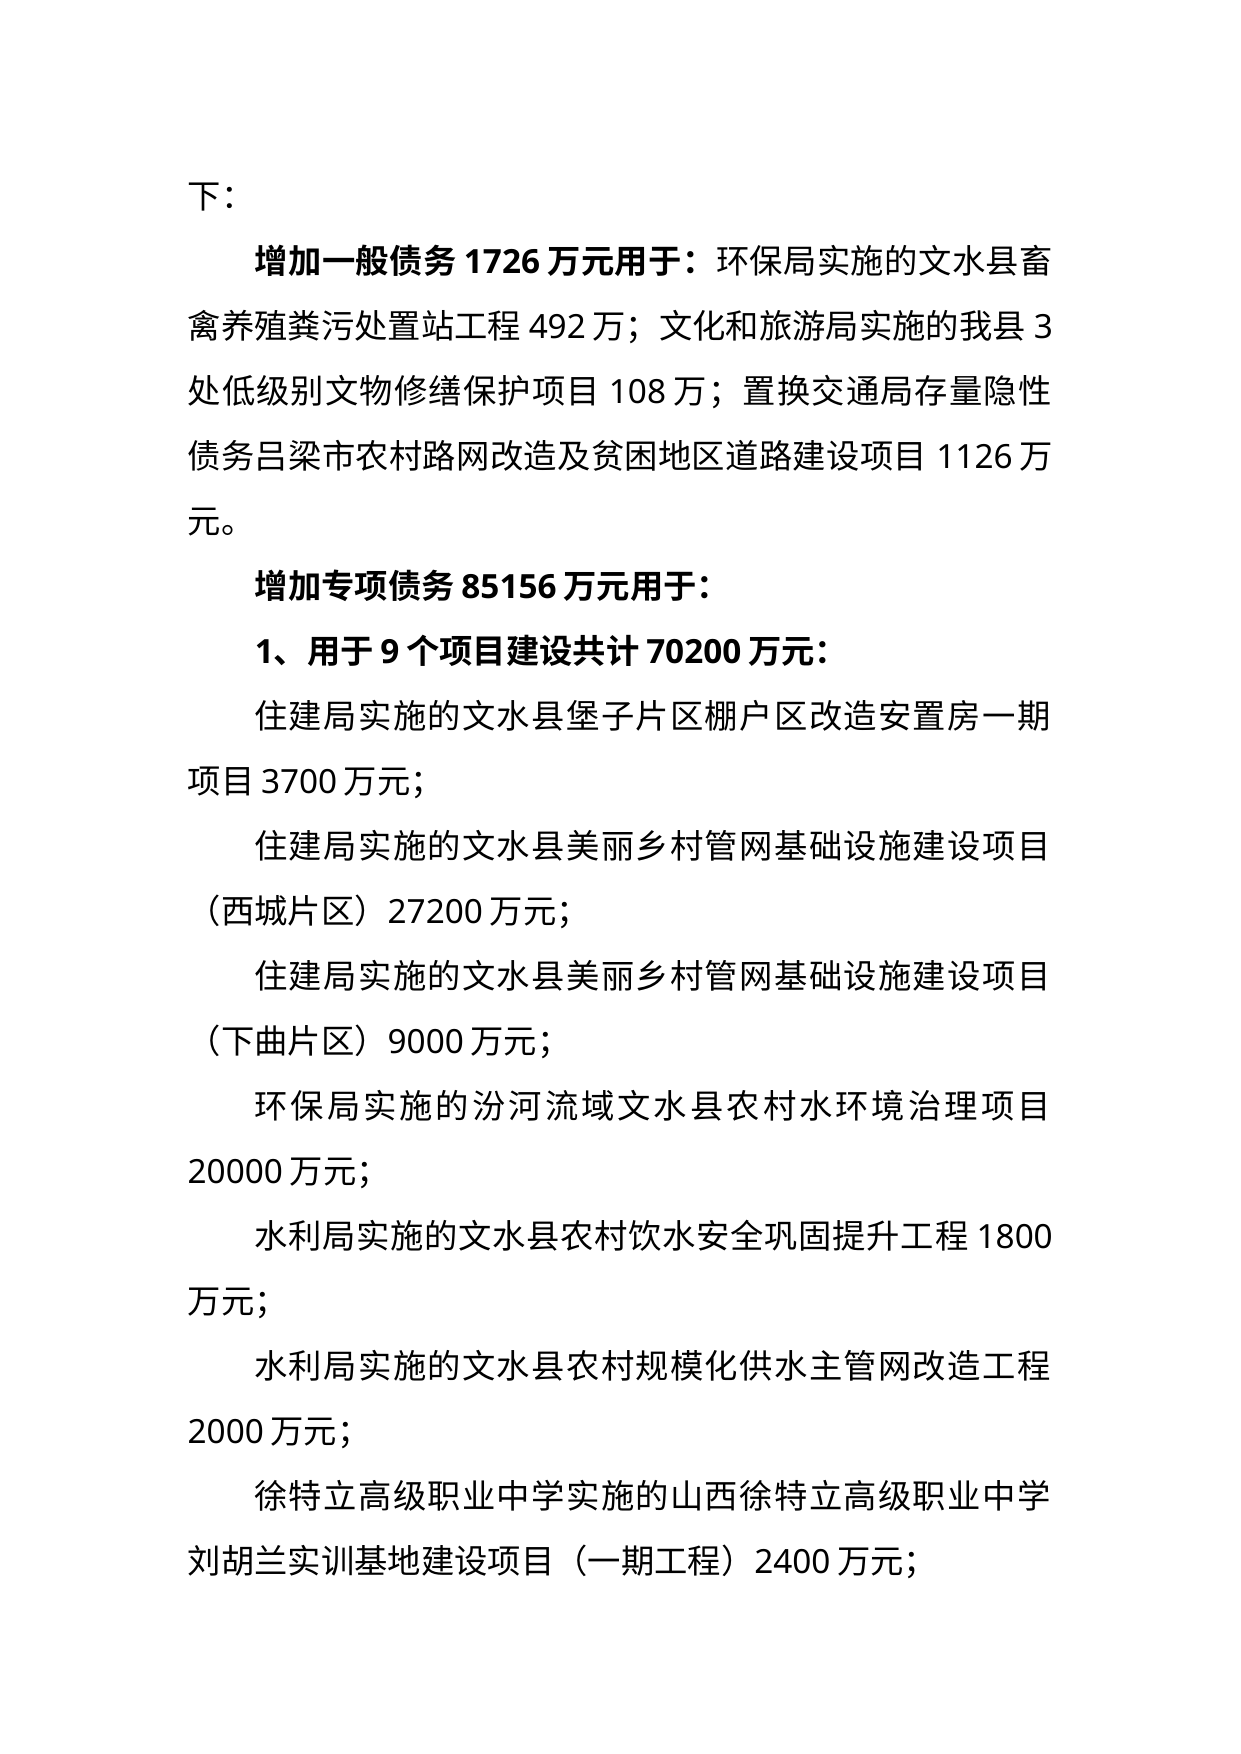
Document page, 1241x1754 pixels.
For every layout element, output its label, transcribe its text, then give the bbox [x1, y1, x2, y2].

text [187, 162, 1053, 227]
list 住建局实施的文水县堡子片区棚户区改造安置房一期项目3700万元； [187, 682, 1053, 812]
text 增加一般债务1726万元用于：环保局实施的文水县畜禽养殖粪污处置站工程492万；文化和旅游局实施的我县3处低级别文物修缮保护项目108万；置换交通局存量隐性债务吕梁市农村路网改造及贫困地区道路建设项目1126万元。 [187, 227, 1053, 552]
list 水利局实施的文水县农村饮水安全巩固提升工程1800万元； [187, 1202, 1053, 1332]
list 徐特立高级职业中学实施的山西徐特立高级职业中学刘胡兰实训基地建设项目（一期工程）2400万元； [187, 1462, 1053, 1592]
list 水利局实施的文水县农村规模化供水主管网改造工程2000万元； [187, 1332, 1053, 1462]
list 住建局实施的文水县美丽乡村管网基础设施建设项目（下曲片区）9000万元； [187, 942, 1053, 1072]
list 用于9个项目建设共计70200万元： [187, 617, 1053, 682]
list 住建局实施的文水县美丽乡村管网基础设施建设项目（西城片区）27200万元； [187, 812, 1053, 942]
list 环保局实施的汾河流域文水县农村水环境治理项目20000万元； [187, 1072, 1053, 1202]
text 增加专项债务85156万元用于： [187, 552, 1053, 617]
